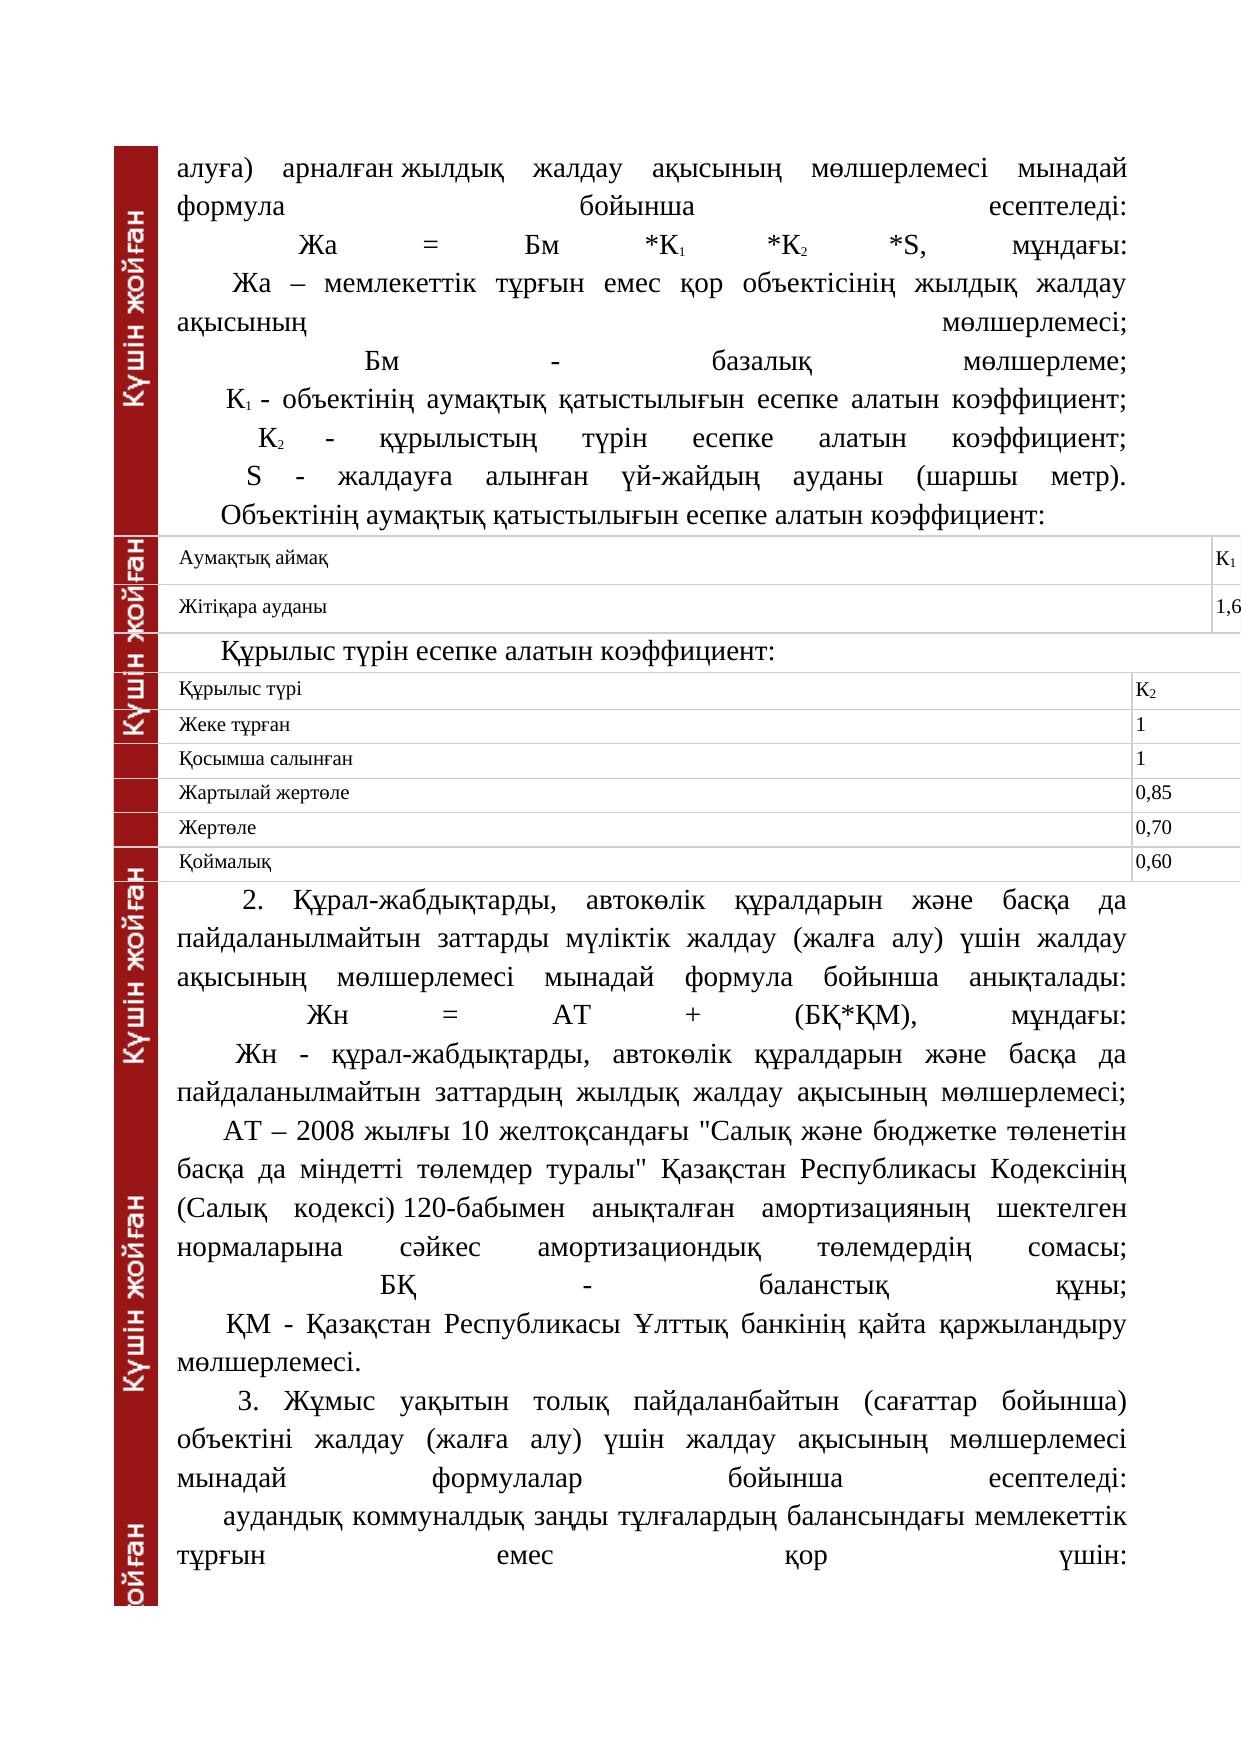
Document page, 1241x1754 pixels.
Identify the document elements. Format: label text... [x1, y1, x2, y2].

table_header К2 [1133, 673, 1240, 709]
table_header К1 [1213, 537, 1240, 584]
text Құрылыс түрiн есепке алатын коэффициент: [112, 633, 1128, 667]
table_header Құрылыс түрi [114, 673, 1131, 709]
picture [114, 1571, 158, 1606]
table_header Аумақтық аймақ [114, 537, 1211, 584]
picture [114, 667, 158, 672]
table_cell 1 [1133, 744, 1240, 777]
table_cell Жеке тұрған [114, 710, 1131, 743]
table_cell 0,60 [1133, 848, 1240, 881]
picture [114, 146, 158, 150]
table_cell Қосымша салынған [114, 744, 1131, 777]
picture [114, 530, 158, 535]
table_cell 1,6 [1213, 585, 1240, 632]
table_cell Жертөле [114, 813, 1131, 846]
table_cell 0,85 [1133, 779, 1240, 812]
table_cell Қоймалық [114, 848, 1131, 881]
table_cell 1 [1133, 710, 1240, 743]
table_cell Жітіқара ауданы [114, 585, 1211, 632]
table_cell 0,70 [1133, 813, 1240, 846]
table_cell Жартылай жертөле [114, 779, 1131, 812]
